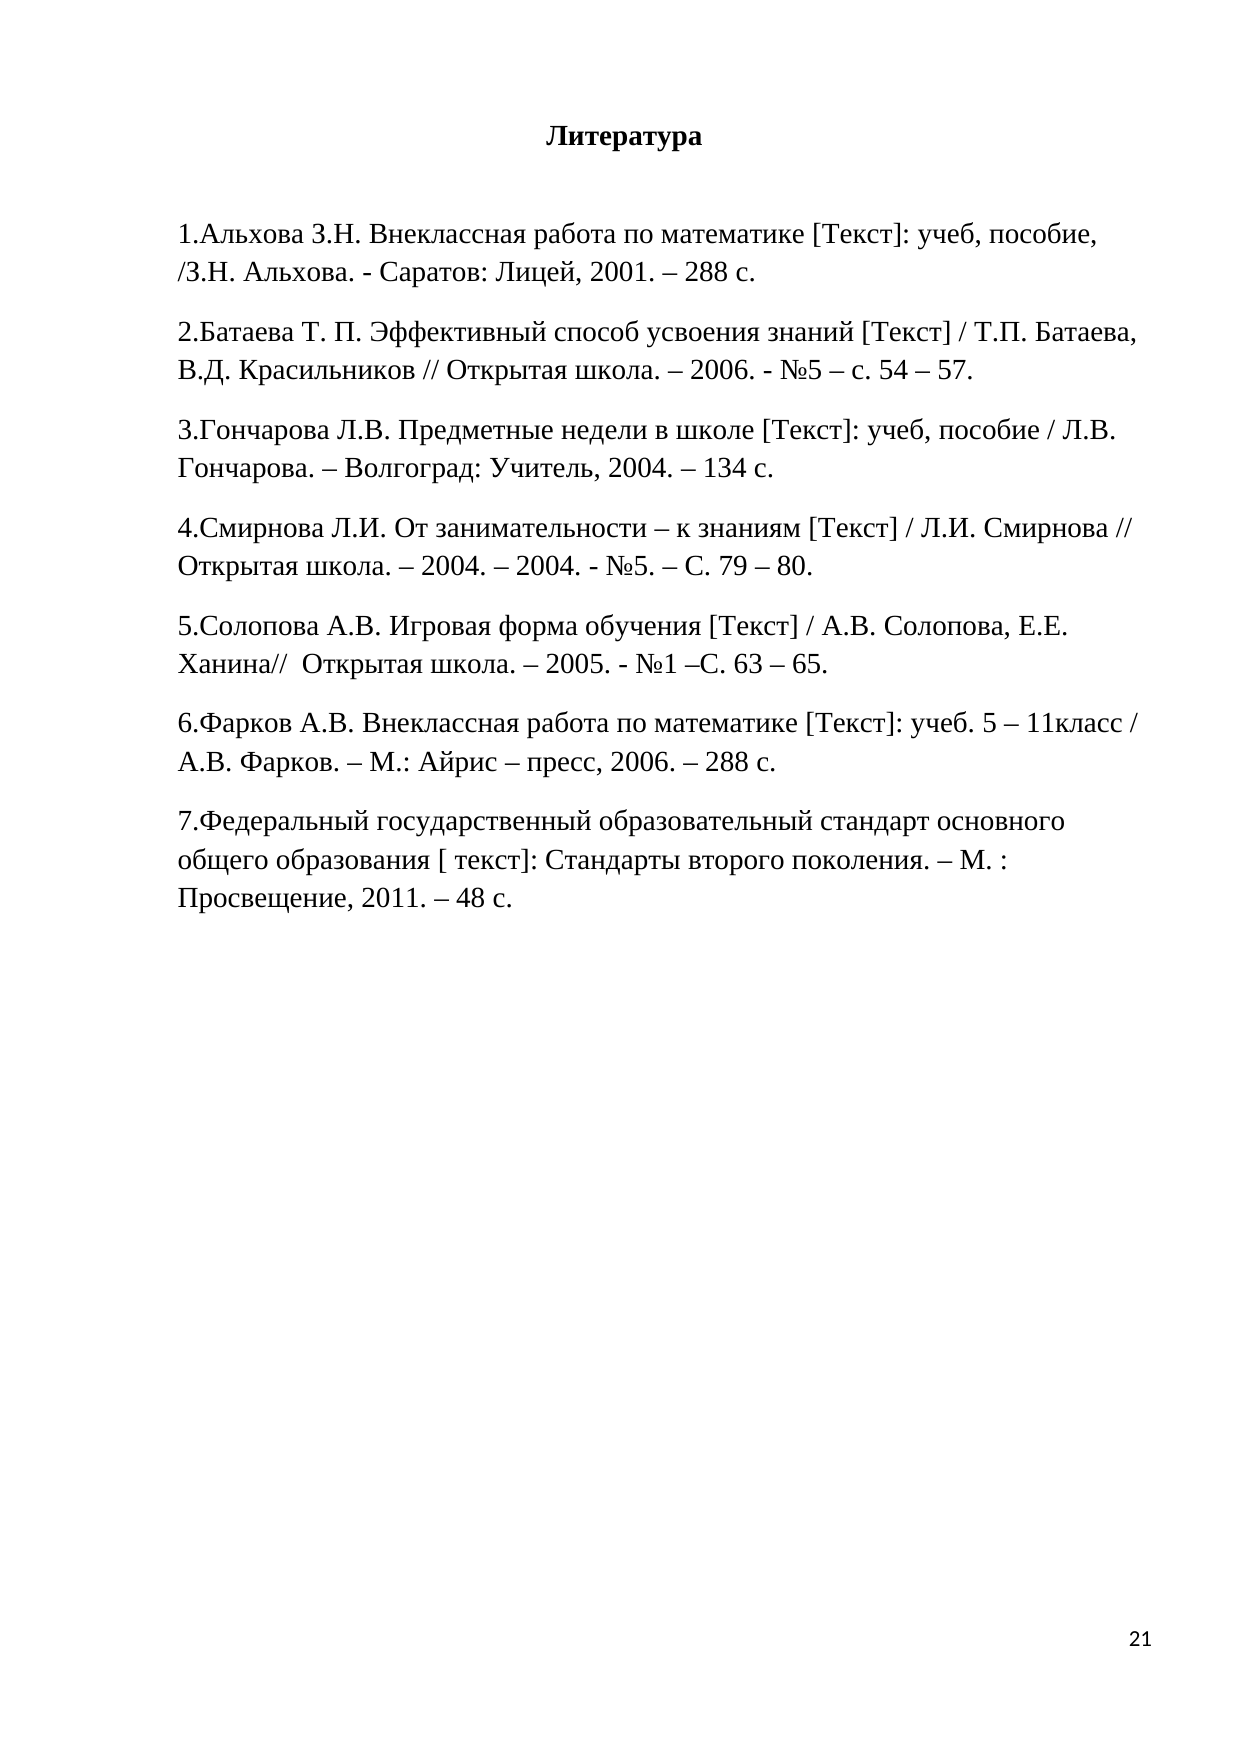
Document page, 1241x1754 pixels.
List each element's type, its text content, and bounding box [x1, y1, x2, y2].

text 6.Фарков А.В. Внеклассная работа по математике [Текст]: учеб. 5 – 11класс / А.В. Фарков. – М.: Айрис – пресс, 2006. – 288 с. [177, 706, 1152, 778]
text 4.Смирнова Л.И. От занимательности – к знаниям [Текст] / Л.И. Смирнова // Открытая школа. – 2004. – 2004. - №5. – С. 79 – 80. [177, 510, 1152, 582]
text 1.Альхова З.Н. Внеклассная работа по математике [Текст]: учеб, пособие, /З.Н. Альхова. - Саратов: Лицей, 2001. – 288 с. [177, 216, 1152, 288]
text 5.Солопова А.В. Игровая форма обучения [Текст] / А.В. Солопова, Е.Е. Ханина// Открытая школа. – 2005. - №1 –С. 63 – 65. [177, 608, 1152, 680]
text 2.Батаева Т. П. Эффективный способ усвоения знаний [Текст] / Т.П. Батаева, В.Д. Красильников // Открытая школа. – 2006. - №5 – с. 54 – 57. [177, 314, 1152, 386]
text 7.Федеральный государственный образовательный стандарт основного общего образования [ текст]: Стандарты второго поколения. – М. : Просвещение, 2011. – 48 с. [177, 803, 1152, 914]
text 3.Гончарова Л.В. Предметные недели в школе [Текст]: учеб, пособие / Л.В. Гончарова. – Волгоград: Учитель, 2004. – 134 с. [177, 412, 1152, 484]
subtitle Литература [472, 118, 1152, 152]
